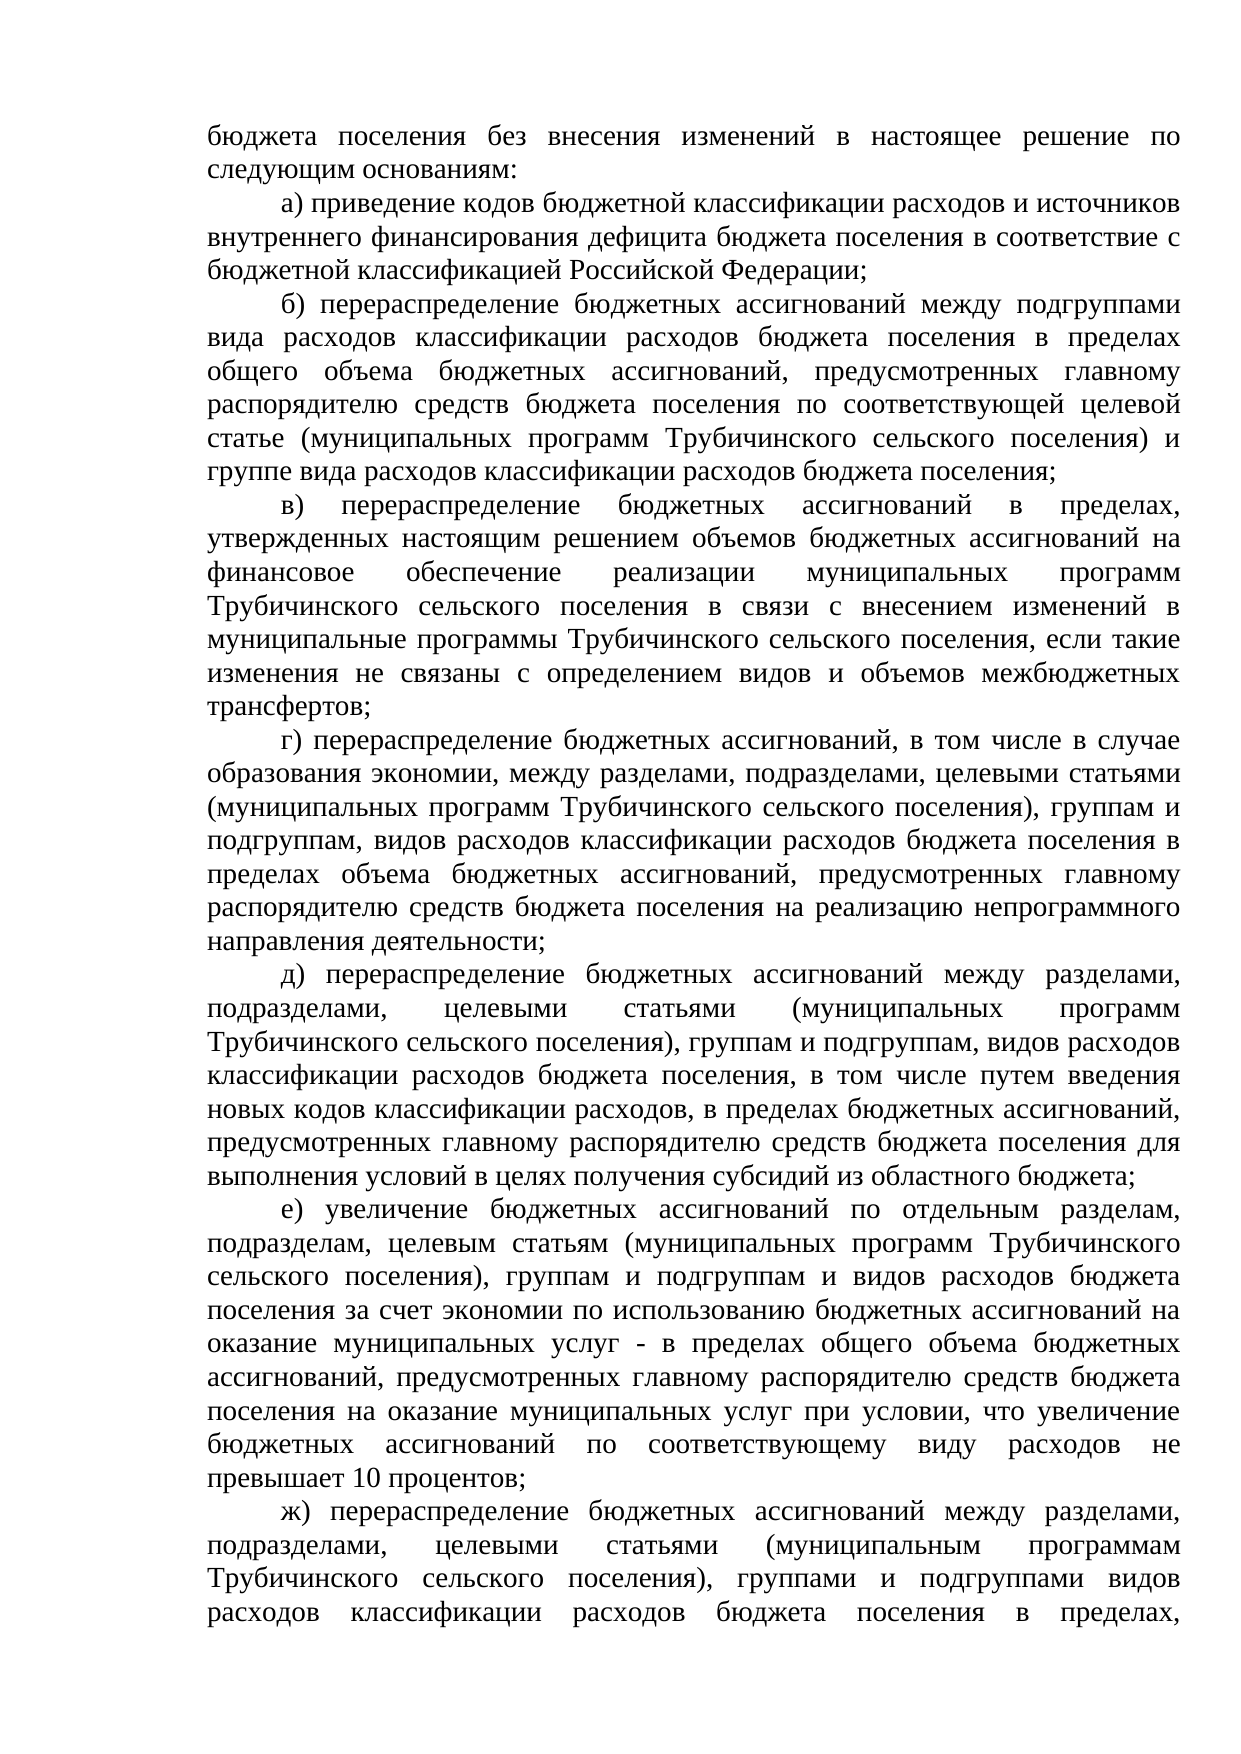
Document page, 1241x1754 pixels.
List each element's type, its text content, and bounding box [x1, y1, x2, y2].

text в) перераспределение бюджетных ассигнований в пределах, утвержденных настоящим решением объемов бюджетных ассигнований на финансовое обеспечение реализации муниципальных программ Трубичинского сельского поселения в связи с внесением изменений в муниципальные программы Трубичинского сельского поселения, если такие изменения не связаны с определением видов и объемов межбюджетных трансфертов; [207, 487, 1181, 722]
text а) приведение кодов бюджетной классификации расходов и источников внутреннего финансирования дефицита бюджета поселения в соответствие с бюджетной классификацией Российской Федерации; [207, 185, 1181, 286]
text б) перераспределение бюджетных ассигнований между подгруппами вида расходов классификации расходов бюджета поселения в пределах общего объема бюджетных ассигнований, предусмотренных главному распорядителю средств бюджета поселения по соответствующей целевой статье (муниципальных программ Трубичинского сельского поселения) и группе вида расходов классификации расходов бюджета поселения; [207, 286, 1181, 487]
text д) перераспределение бюджетных ассигнований между разделами, подразделами, целевыми статьями (муниципальных программ Трубичинского сельского поселения), группам и подгруппам, видов расходов классификации расходов бюджета поселения, в том числе путем введения новых кодов классификации расходов, в пределах бюджетных ассигнований, предусмотренных главному распорядителю средств бюджета поселения для выполнения условий в целях получения субсидий из областного бюджета; [207, 957, 1181, 1191]
text г) перераспределение бюджетных ассигнований, в том числе в случае образования экономии, между разделами, подразделами, целевыми статьями (муниципальных программ Трубичинского сельского поселения), группам и подгруппам, видов расходов классификации расходов бюджета поселения в пределах объема бюджетных ассигнований, предусмотренных главному распорядителю средств бюджета поселения на реализацию непрограммного направления деятельности; [207, 722, 1181, 957]
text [207, 118, 1181, 185]
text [207, 1493, 1181, 1627]
text е) увеличение бюджетных ассигнований по отдельным разделам, подразделам, целевым статьям (муниципальных программ Трубичинского сельского поселения), группам и подгруппам и видов расходов бюджета поселения за счет экономии по использованию бюджетных ассигнований на оказание муниципальных услуг - в пределах общего объема бюджетных ассигнований, предусмотренных главному распорядителю средств бюджета поселения на оказание муниципальных услуг при условии, что увеличение бюджетных ассигнований по соответствующему виду расходов не превышает 10 процентов; [207, 1191, 1181, 1493]
